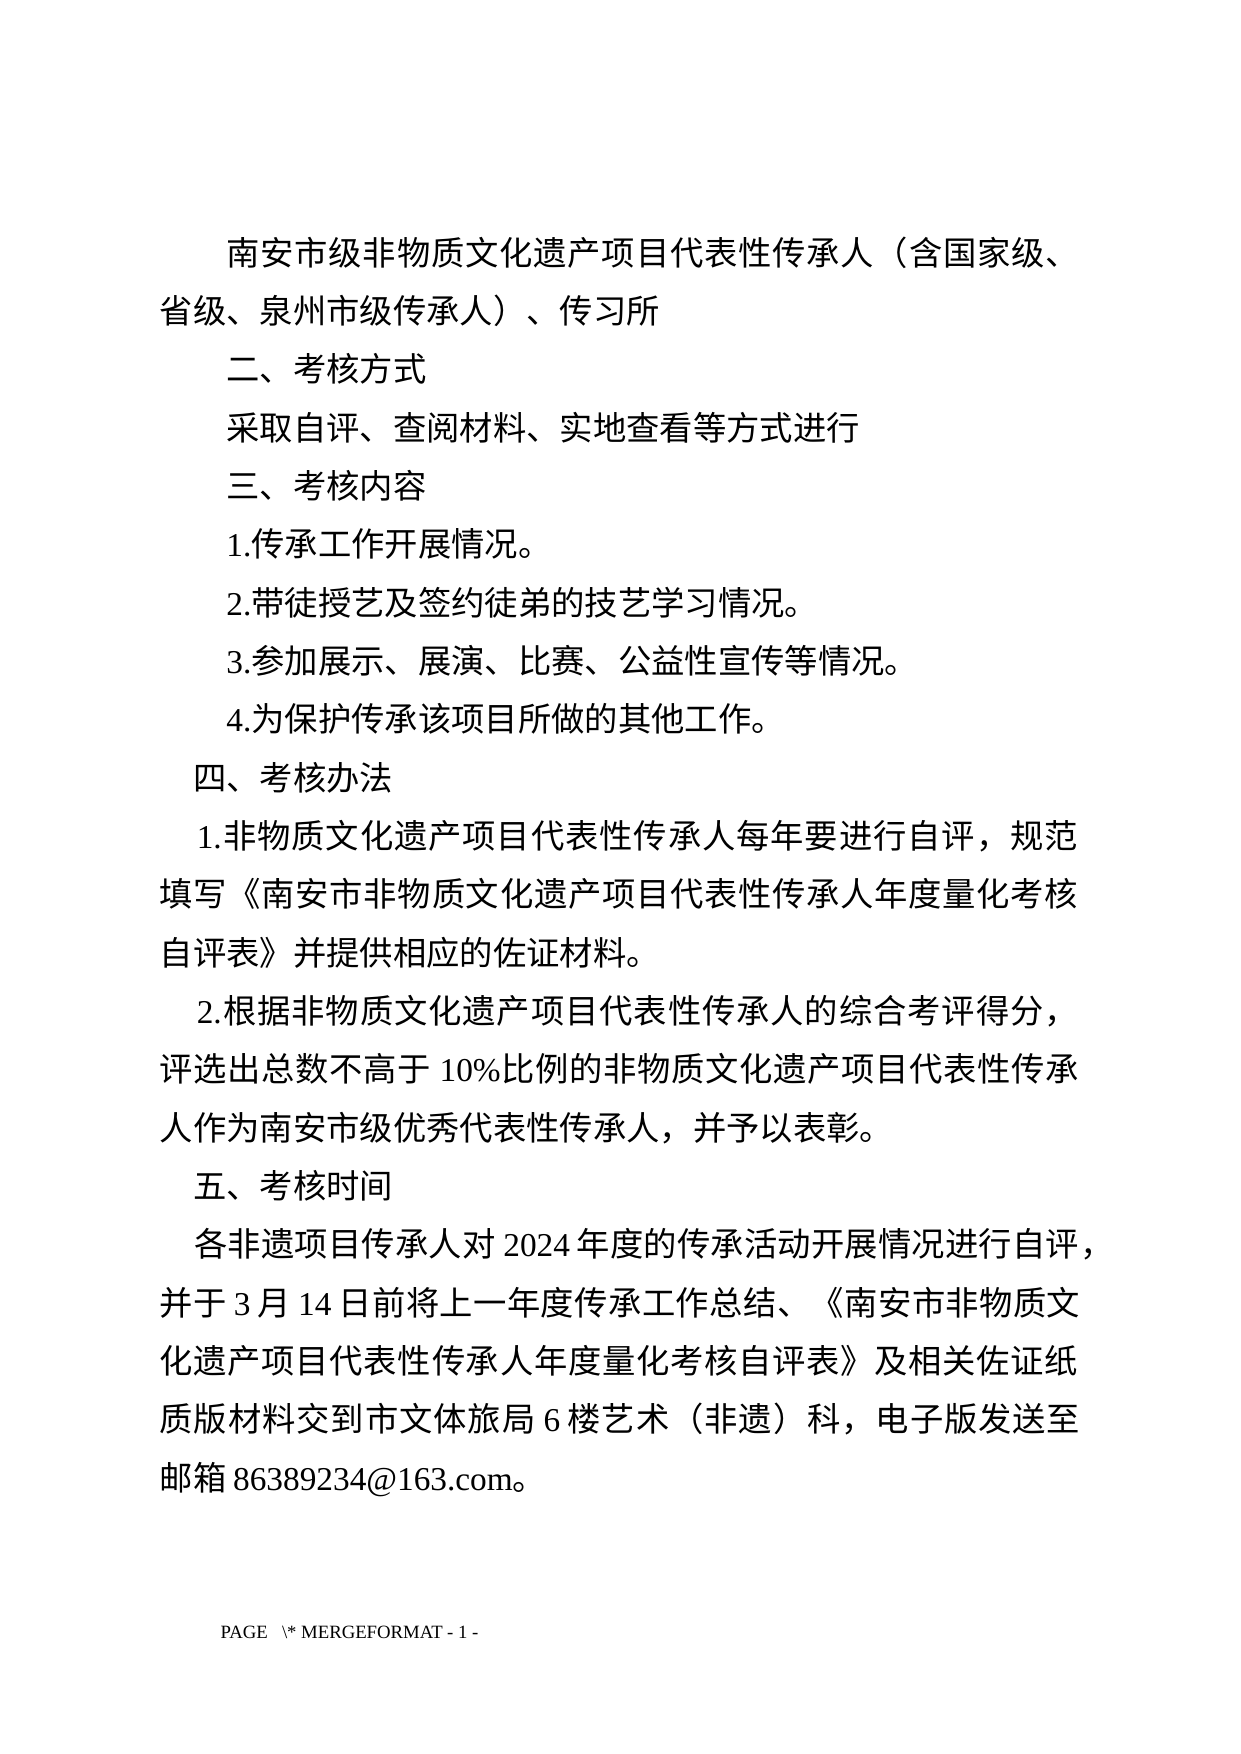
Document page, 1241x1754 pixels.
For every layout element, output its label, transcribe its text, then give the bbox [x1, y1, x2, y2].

text 2.带徒授艺及签约徒弟的技艺学习情况。 [159, 568, 1081, 627]
text 3.参加展示、展演、比赛、公益性宣传等情况。 [159, 627, 1081, 685]
text 各非遗项目传承人对2024年度的传承活动开展情况进行自评，并于3月14日前将上一年度传承工作总结、《南安市非物质文化遗产项目代表性传承人年度量化考核自评表》及相关佐证纸质版材料交到市文体旅局6楼艺术（非遗）科，电子版发送至邮箱86389234@163.com。 [159, 1210, 1081, 1502]
text 五、考核时间 [159, 1152, 1081, 1210]
text 4.为保护传承该项目所做的其他工作。 [159, 685, 1081, 743]
text 二、考核方式 [159, 335, 1081, 393]
text 南安市级非物质文化遗产项目代表性传承人（含国家级、省级、泉州市级传承人）、传习所 [159, 218, 1081, 335]
text 三、考核内容 [159, 452, 1081, 510]
text 1.非物质文化遗产项目代表性传承人每年要进行自评，规范填写《南安市非物质文化遗产项目代表性传承人年度量化考核自评表》并提供相应的佐证材料。 [159, 802, 1081, 977]
text 采取自评、查阅材料、实地查看等方式进行 [159, 393, 1081, 452]
text 1.传承工作开展情况。 [159, 510, 1081, 568]
text 2.根据非物质文化遗产项目代表性传承人的综合考评得分，评选出总数不高于10%比例的非物质文化遗产项目代表性传承人作为南安市级优秀代表性传承人，并予以表彰。 [159, 977, 1081, 1152]
text 四、考核办法 [159, 743, 1081, 802]
